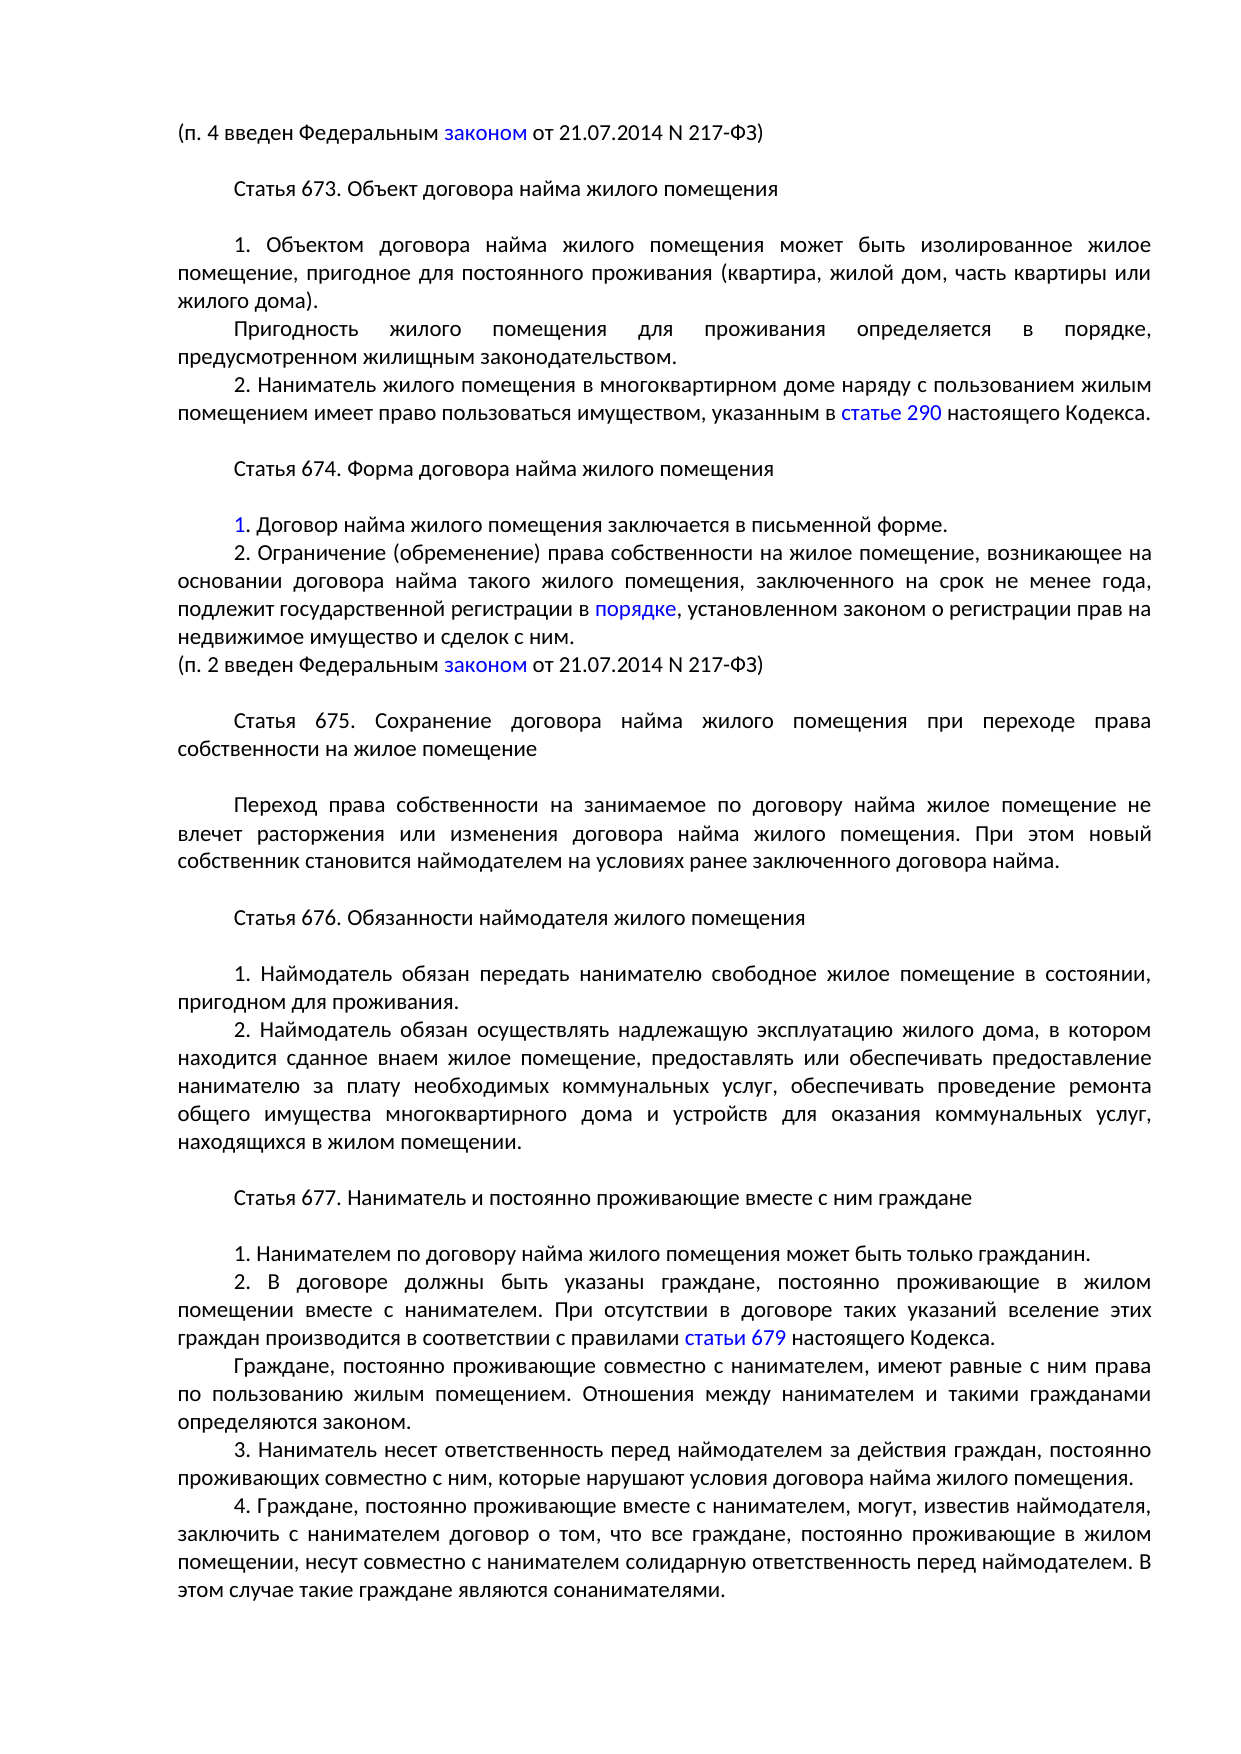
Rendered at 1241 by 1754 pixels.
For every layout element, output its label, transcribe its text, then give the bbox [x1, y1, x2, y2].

text 3. Наниматель несет ответственность перед наймодателем за действия граждан, постоянно проживающих совместно с ним, которые нарушают условия договора найма жилого помещения. [177, 1435, 1152, 1491]
text 1. Нанимателем по договору найма жилого помещения может быть только гражданин. [177, 1239, 1152, 1267]
text 4. Граждане, постоянно проживающие вместе с нанимателем, могут, известив наймодателя, заключить с нанимателем договор о том, что все граждане, постоянно проживающие в жилом помещении, несут совместно с нанимателем солидарную ответственность перед наймодателем. В этом случае такие граждане являются сонанимателями. [177, 1491, 1152, 1603]
text 2. Наниматель жилого помещения в многоквартирном доме наряду с пользованием жилым помещением имеет право пользоваться имуществом, указанным в статье 290 настоящего Кодекса. [177, 370, 1152, 426]
text (п. 2 введен Федеральным законом от 21.07.2014 N 217-ФЗ) [177, 651, 1152, 678]
text Статья 677. Наниматель и постоянно проживающие вместе с ним граждане [177, 1183, 1152, 1211]
text 2. Ограничение (обременение) права собственности на жилое помещение, возникающее на основании договора найма такого жилого помещения, заключенного на срок не менее года, подлежит государственной регистрации в порядке, установленном законом о регистрации прав на недвижимое имущество и сделок с ним. [177, 538, 1152, 651]
text 1. Наймодатель обязан передать нанимателю свободное жилое помещение в состоянии, пригодном для проживания. [177, 959, 1152, 1015]
text 1. Договор найма жилого помещения заключается в письменной форме. [177, 510, 1152, 538]
text Граждане, постоянно проживающие совместно с нанимателем, имеют равные с ним права по пользованию жилым помещением. Отношения между нанимателем и такими гражданами определяются законом. [177, 1351, 1152, 1435]
text Статья 676. Обязанности наймодателя жилого помещения [177, 903, 1152, 931]
text Пригодность жилого помещения для проживания определяется в порядке, предусмотренном жилищным законодательством. [177, 314, 1152, 370]
text 1. Объектом договора найма жилого помещения может быть изолированное жилое помещение, пригодное для постоянного проживания (квартира, жилой дом, часть квартиры или жилого дома). [177, 230, 1152, 314]
text Переход права собственности на занимаемое по договору найма жилое помещение не влечет расторжения или изменения договора найма жилого помещения. При этом новый собственник становится наймодателем на условиях ранее заключенного договора найма. [177, 791, 1152, 875]
text (п. 4 введен Федеральным законом от 21.07.2014 N 217-ФЗ) [177, 118, 1152, 146]
text Статья 675. Сохранение договора найма жилого помещения при переходе права собственности на жилое помещение [177, 707, 1152, 763]
text 2. В договоре должны быть указаны граждане, постоянно проживающие в жилом помещении вместе с нанимателем. При отсутствии в договоре таких указаний вселение этих граждан производится в соответствии с правилами статьи 679 настоящего Кодекса. [177, 1267, 1152, 1351]
text 2. Наймодатель обязан осуществлять надлежащую эксплуатацию жилого дома, в котором находится сданное внаем жилое помещение, предоставлять или обеспечивать предоставление нанимателю за плату необходимых коммунальных услуг, обеспечивать проведение ремонта общего имущества многоквартирного дома и устройств для оказания коммунальных услуг, находящихся в жилом помещении. [177, 1015, 1152, 1155]
text Статья 673. Объект договора найма жилого помещения [177, 174, 1152, 202]
text Статья 674. Форма договора найма жилого помещения [177, 454, 1152, 482]
